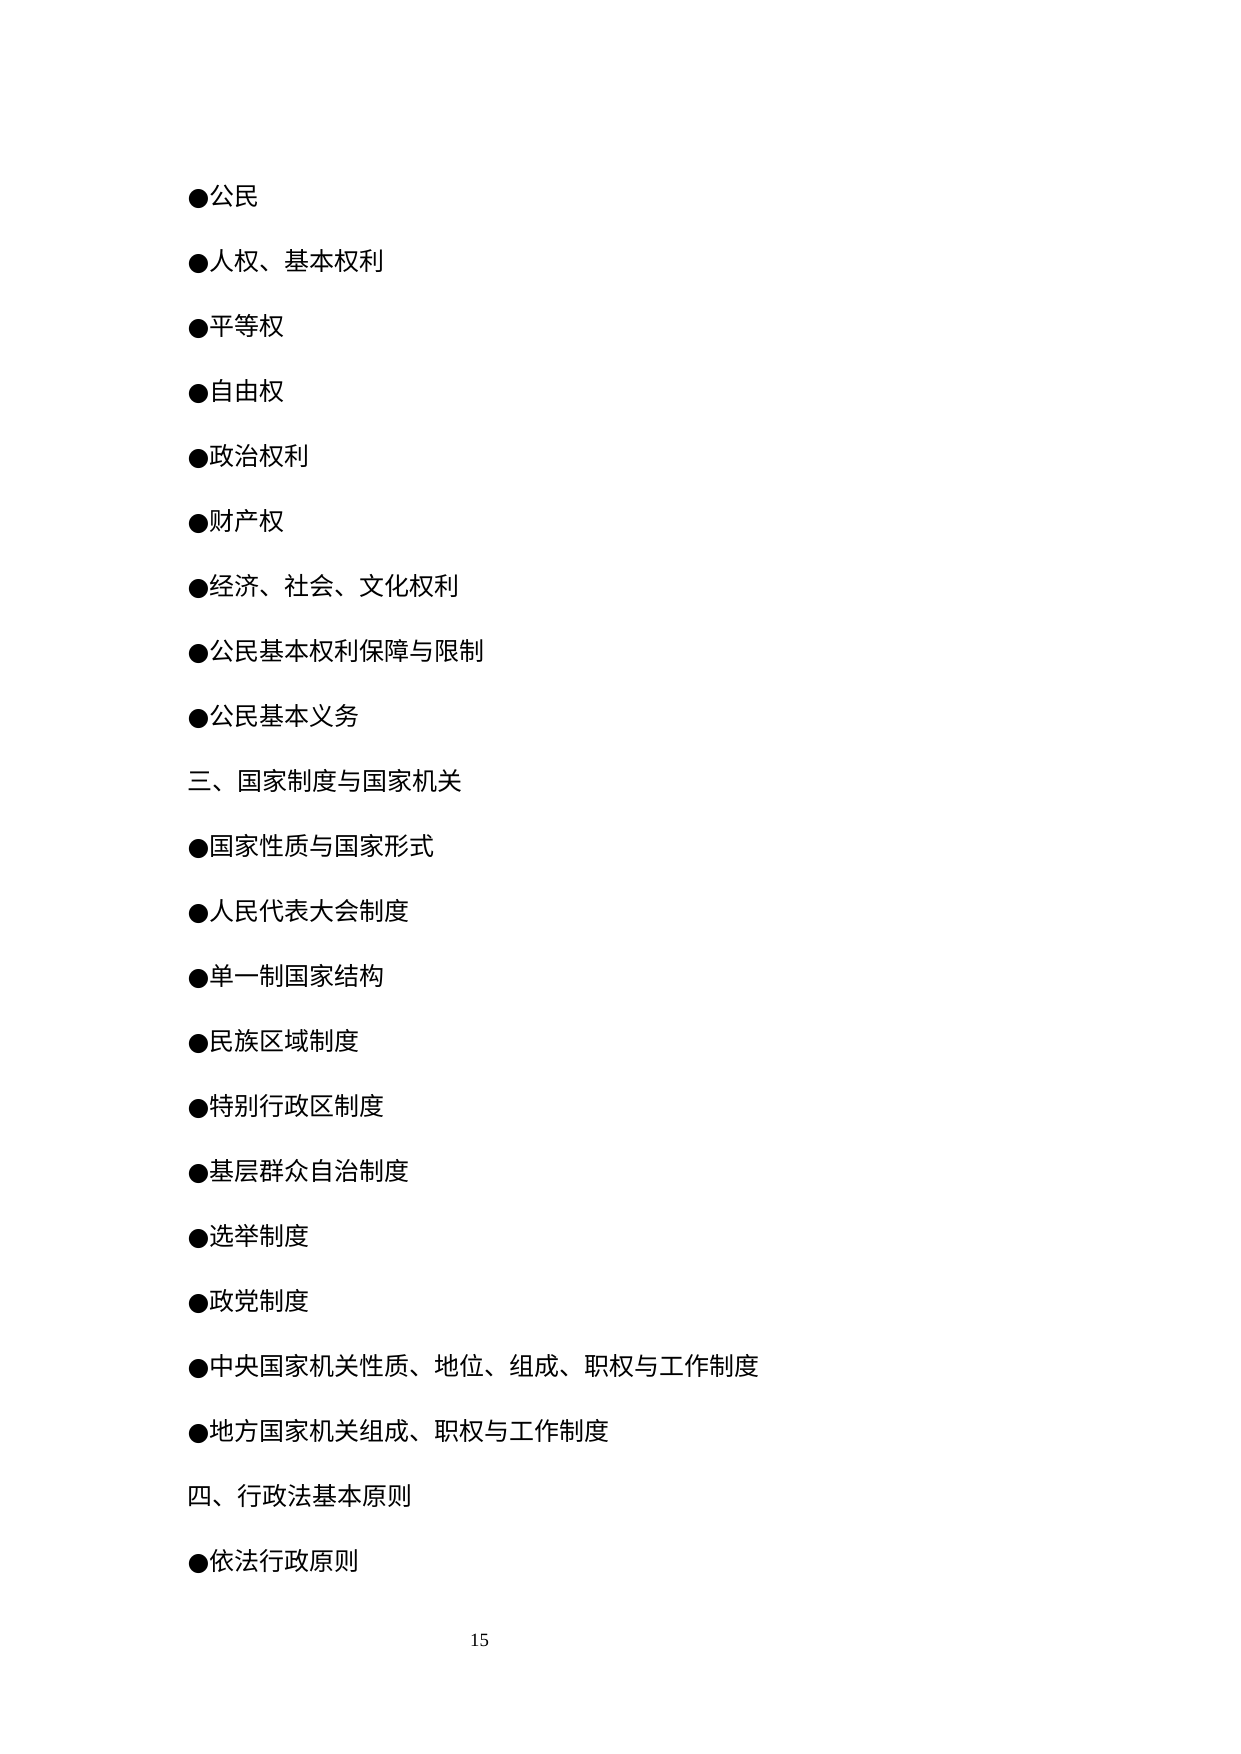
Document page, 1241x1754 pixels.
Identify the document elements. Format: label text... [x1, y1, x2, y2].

text ●基层群众自治制度 [187, 1137, 1053, 1202]
text ●人权、基本权利 [187, 227, 1053, 292]
text ●地方国家机关组成、职权与工作制度 [187, 1397, 1053, 1462]
text ●公民 [187, 162, 1053, 227]
text ●特别行政区制度 [187, 1072, 1053, 1137]
text 三、国家制度与国家机关 [187, 747, 1053, 812]
text ●依法行政原则 [187, 1527, 1053, 1592]
text ●财产权 [187, 487, 1053, 552]
text ●人民代表大会制度 [187, 877, 1053, 942]
text ●选举制度 [187, 1202, 1053, 1267]
text ●政党制度 [187, 1267, 1053, 1332]
text 四、行政法基本原则 [187, 1462, 1053, 1527]
text ●经济、社会、文化权利 [187, 552, 1053, 617]
text ●公民基本义务 [187, 682, 1053, 747]
text ●民族区域制度 [187, 1007, 1053, 1072]
text ●自由权 [187, 357, 1053, 422]
text ●公民基本权利保障与限制 [187, 617, 1053, 682]
text ●单一制国家结构 [187, 942, 1053, 1007]
text ●政治权利 [187, 422, 1053, 487]
text ●中央国家机关性质、地位、组成、职权与工作制度 [187, 1332, 1053, 1397]
text ●国家性质与国家形式 [187, 812, 1053, 877]
text ●平等权 [187, 292, 1053, 357]
